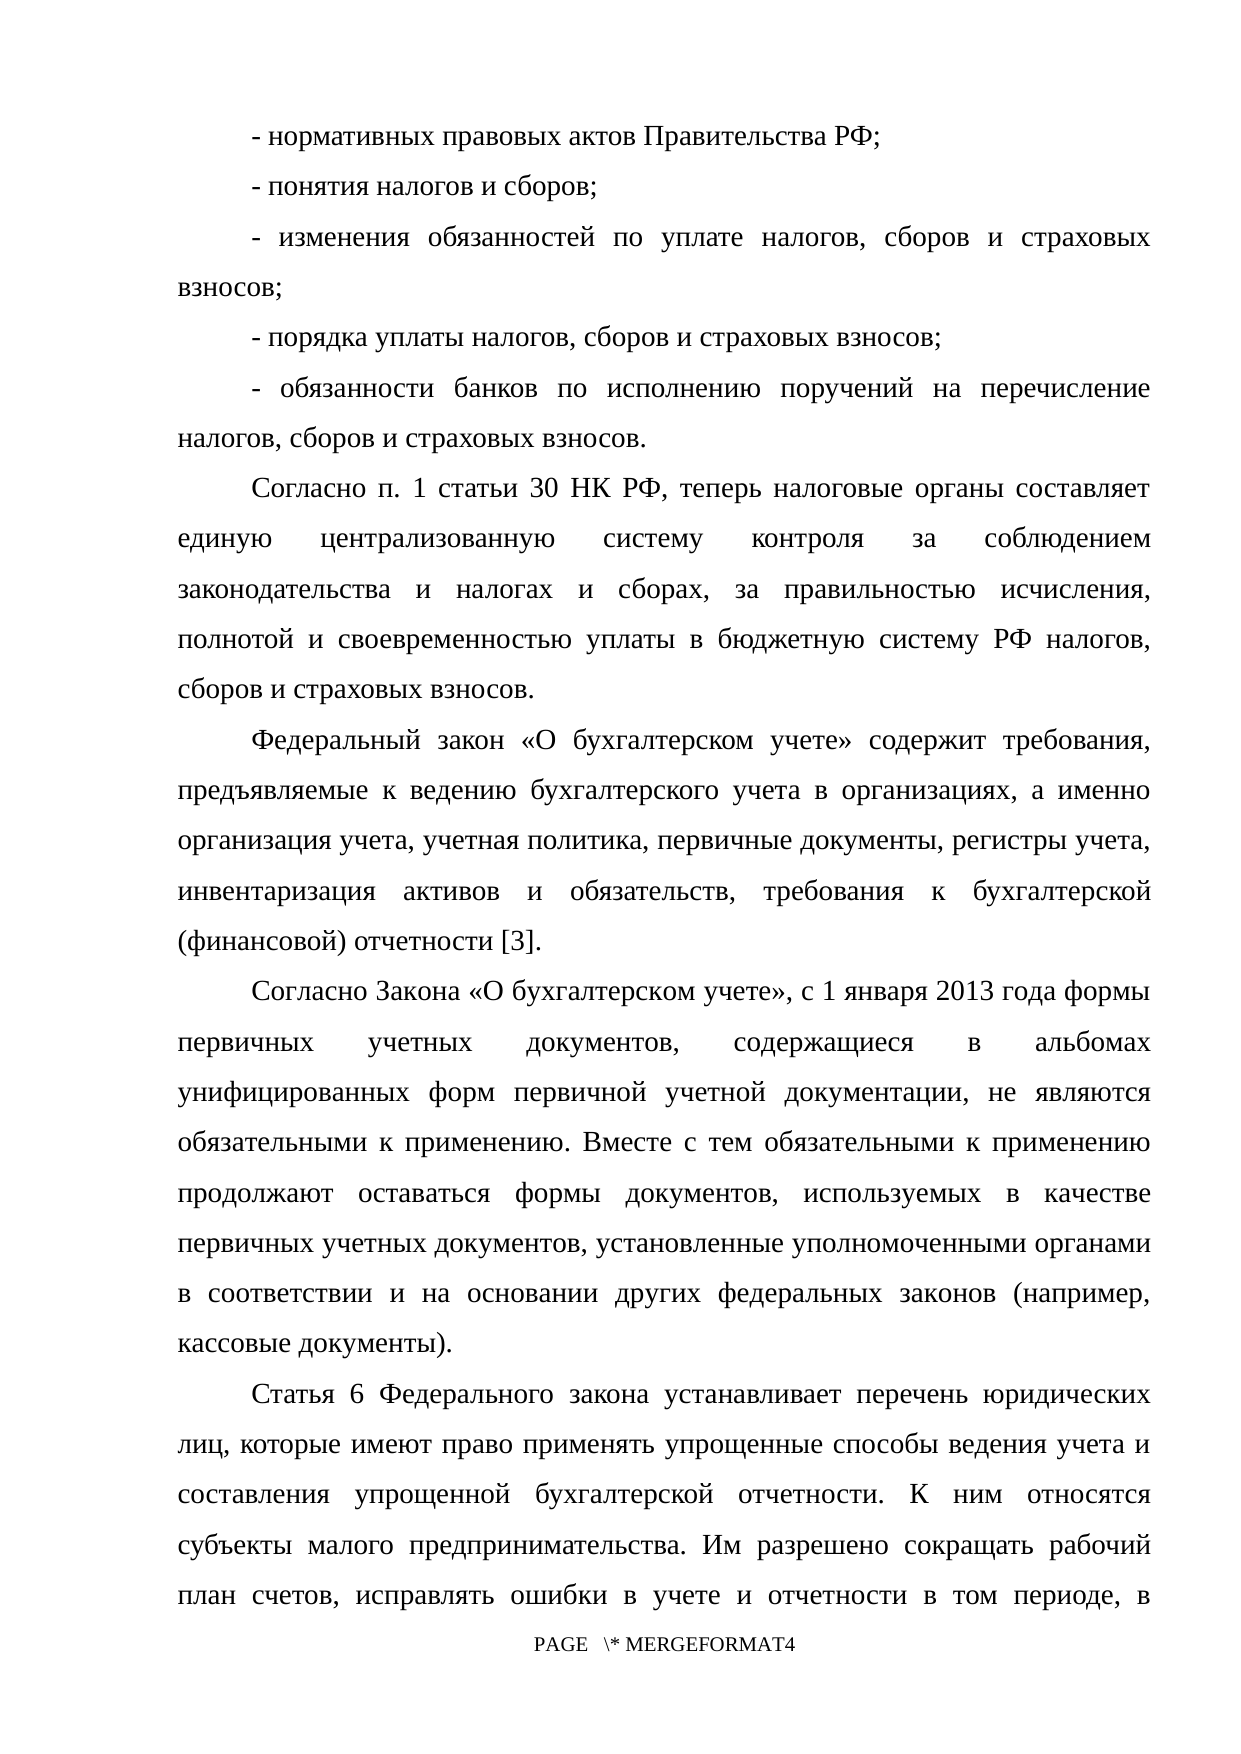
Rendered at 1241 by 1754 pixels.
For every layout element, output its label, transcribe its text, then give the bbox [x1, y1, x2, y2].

text Согласно Закона «О бухгалтерском учете», с 1 января 2013 года формы первичных учетных документов, содержащиеся в альбомах унифицированных форм первичной учетной документации, не являются обязательными к применению. Вместе с тем обязательными к применению продолжают оставаться формы документов, используемых в качестве первичных учетных документов, установленные уполномоченными органами в соответствии и на основании других федеральных законов (например, кассовые документы). [177, 973, 1152, 1359]
text - обязанности банков по исполнению поручений на перечисление налогов, сборов и страховых взносов. [177, 370, 1152, 453]
text Федеральный закон «О бухгалтерском учете» содержит требования, предъявляемые к ведению бухгалтерского учета в организациях, а именно организация учета, учетная политика, первичные документы, регистры учета, инвентаризация активов и обязательств, требования к бухгалтерской (финансовой) отчетности [3]. [177, 722, 1152, 957]
text - понятия налогов и сборов; [177, 168, 1152, 202]
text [177, 1376, 1152, 1611]
text - порядка уплаты налогов, сборов и страховых взносов; [177, 319, 1152, 353]
text Согласно п. 1 статьи 30 НК РФ, теперь налоговые органы составляет единую централизованную систему контроля за соблюдением законодательства и налогах и сборах, за правильностью исчисления, полнотой и своевременностью уплаты в бюджетную систему РФ налогов, сборов и страховых взносов. [177, 470, 1152, 705]
text - нормативных правовых актов Правительства РФ; [177, 118, 1152, 152]
text - изменения обязанностей по уплате налогов, сборов и страховых взносов; [177, 219, 1152, 303]
